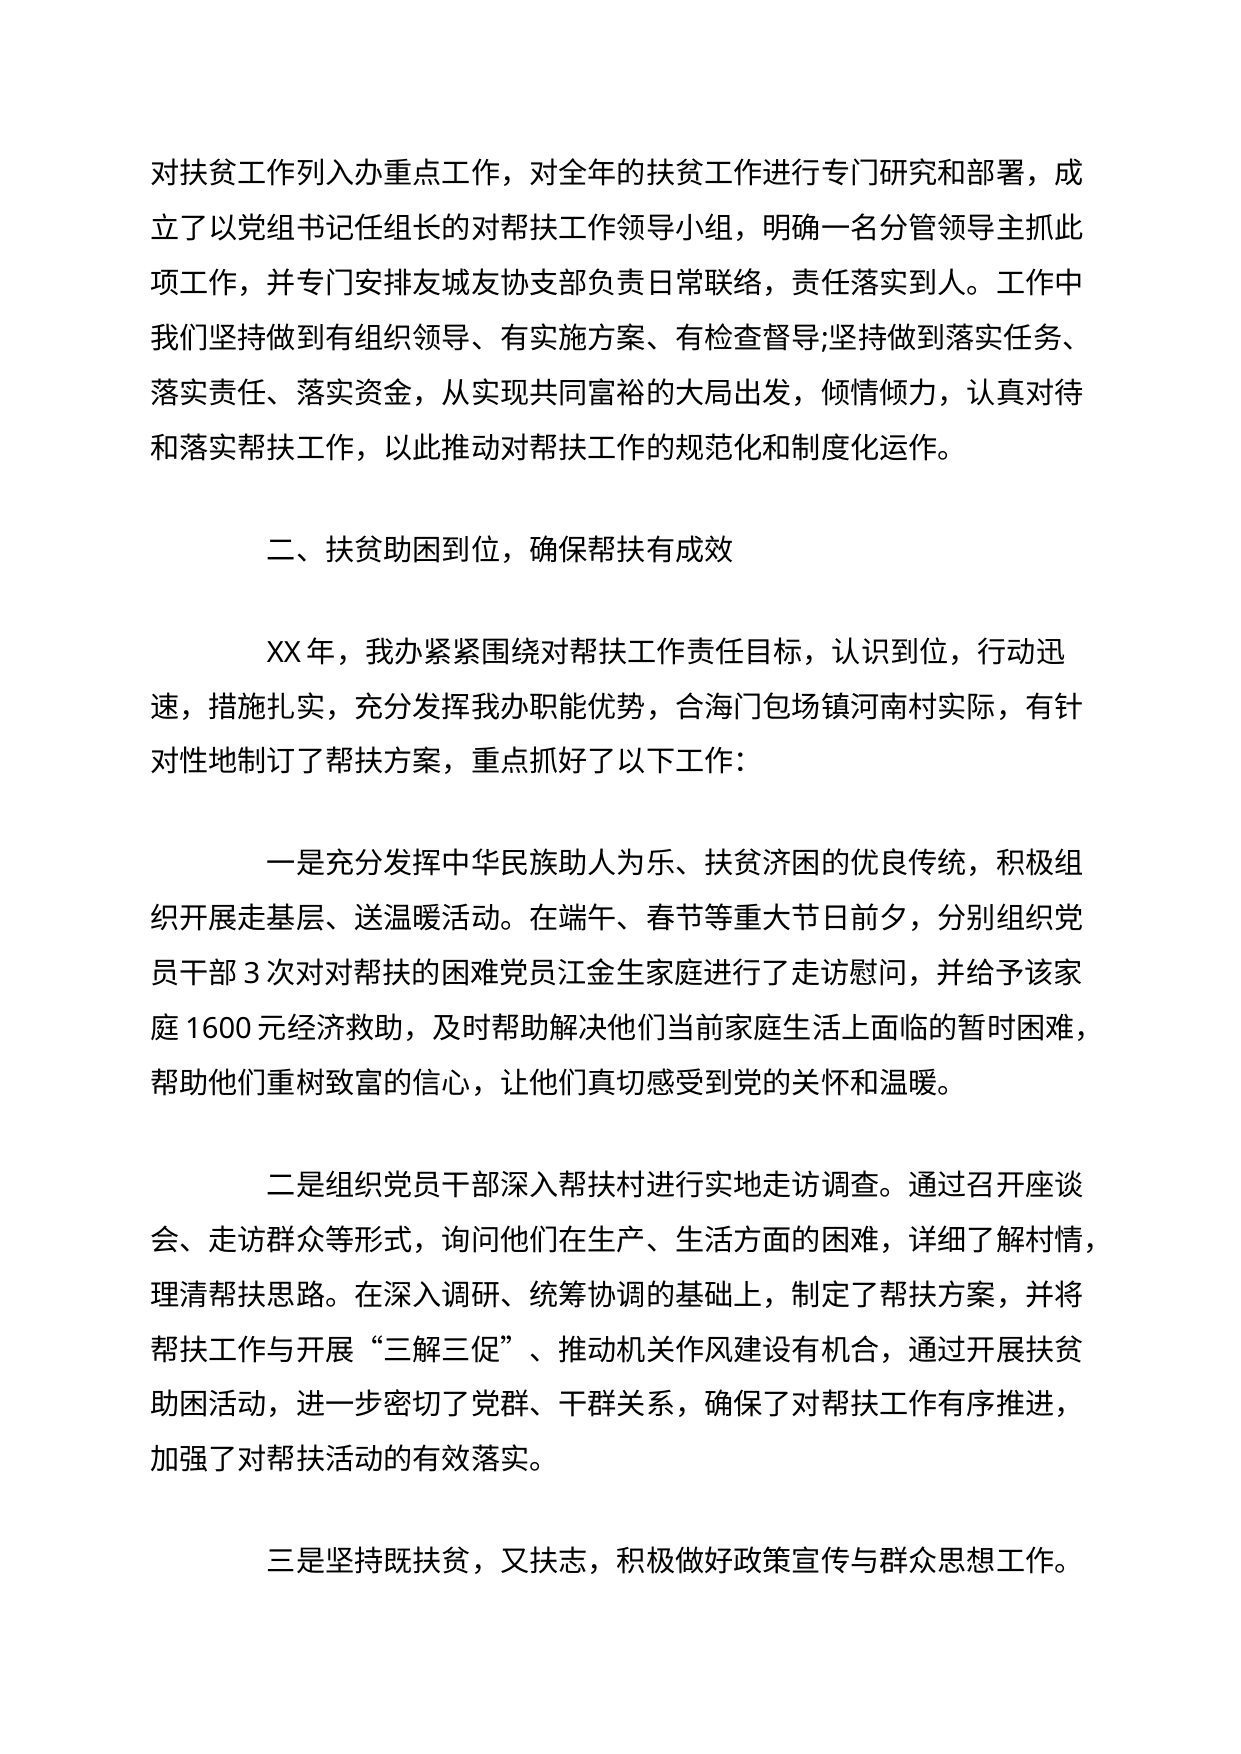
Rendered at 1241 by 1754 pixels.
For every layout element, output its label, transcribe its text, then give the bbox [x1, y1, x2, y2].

text 二、扶贫助困到位，确保帮扶有成效 [150, 526, 1090, 569]
text 一是充分发挥中华民族助人为乐、扶贫济困的优良传统，积极组织开展走基层、送温暖活动。在端午、春节等重大节日前夕，分别组织党员干部3次对对帮扶的困难党员江金生家庭进行了走访慰问，并给予该家庭1600元经济救助，及时帮助解决他们当前家庭生活上面临的暂时困难，帮助他们重树致富的信心，让他们真切感受到党的关怀和温暖。 [150, 840, 1090, 1102]
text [150, 1538, 1090, 1580]
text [150, 150, 1090, 467]
text 二是组织党员干部深入帮扶村进行实地走访调查。通过召开座谈会、走访群众等形式，询问他们在生产、生活方面的困难，详细了解村情，理清帮扶思路。在深入调研、统筹协调的基础上，制定了帮扶方案，并将帮扶工作与开展“三解三促”、推动机关作风建设有机合，通过开展扶贫助困活动，进一步密切了党群、干群关系，确保了对帮扶工作有序推进，加强了对帮扶活动的有效落实。 [150, 1161, 1090, 1478]
text XX年，我办紧紧围绕对帮扶工作责任目标，认识到位，行动迅速，措施扎实，充分发挥我办职能优势，合海门包场镇河南村实际，有针对性地制订了帮扶方案，重点抓好了以下工作： [150, 628, 1090, 780]
